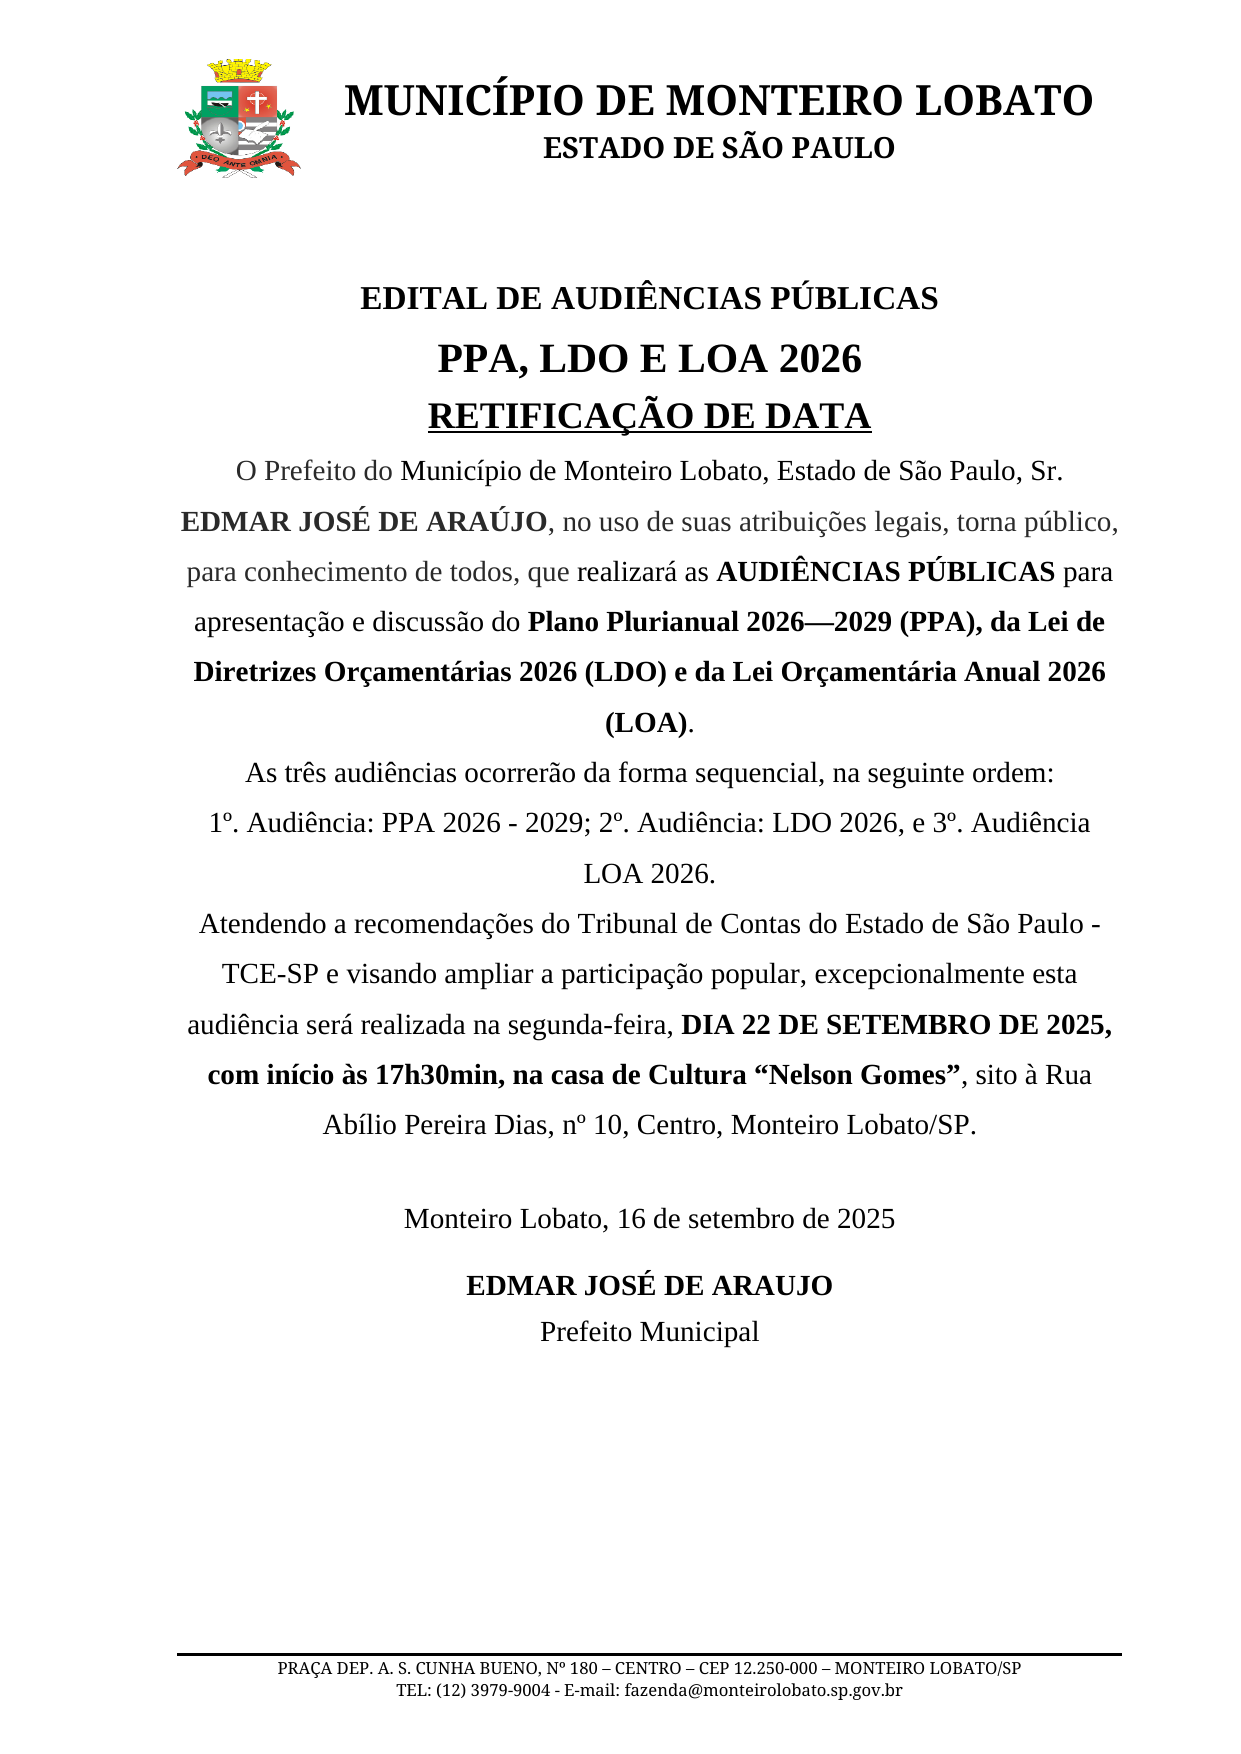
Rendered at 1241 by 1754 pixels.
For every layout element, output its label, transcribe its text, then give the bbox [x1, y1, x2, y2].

text EDMAR JOSÉ DE ARAUJO [177, 1268, 1122, 1301]
text O Prefeito do Município de Monteiro Lobato, Estado de São Paulo, Sr. EDMAR JOSÉ DE ARAÚJO, no uso de suas atribuições legais, torna público, para conhecimento de todos, que realizará as AUDIÊNCIAS PÚBLICAS para apresentação e discussão do Plano Plurianual 2026—2029 (PPA), da Lei de Diretrizes Orçamentárias 2026 (LDO) e da Lei Orçamentária Anual 2026 (LOA). [177, 453, 1122, 738]
text Atendendo a recomendações do Tribunal de Contas do Estado de São Paulo - TCE-SP e visando ampliar a participação popular, excepcionalmente esta audiência será realizada na segunda-feira, DIA 22 DE SETEMBRO DE 2025, com início às 17h30min, na casa de Cultura “Nelson Gomes”, sito à Rua Abílio Pereira Dias, nº 10, Centro, Monteiro Lobato/SP. [177, 906, 1122, 1141]
text Prefeito Municipal [177, 1314, 1122, 1347]
text Monteiro Lobato, 16 de setembro de 2025 [177, 1201, 1122, 1234]
text EDITAL DE AUDIÊNCIAS PÚBLICAS [177, 278, 1122, 316]
text 1º. Audiência: PPA 2026 - 2029; 2º. Audiência: LDO 2026, e 3º. Audiência LOA 2026. [177, 806, 1122, 889]
text As três audiências ocorrerão da forma sequencial, na seguinte ordem: [177, 755, 1122, 789]
picture [177, 59, 301, 178]
text RETIFICAÇÃO DE DATA [177, 393, 1122, 437]
text PPA, LDO E LOA 2026 [177, 333, 1122, 381]
